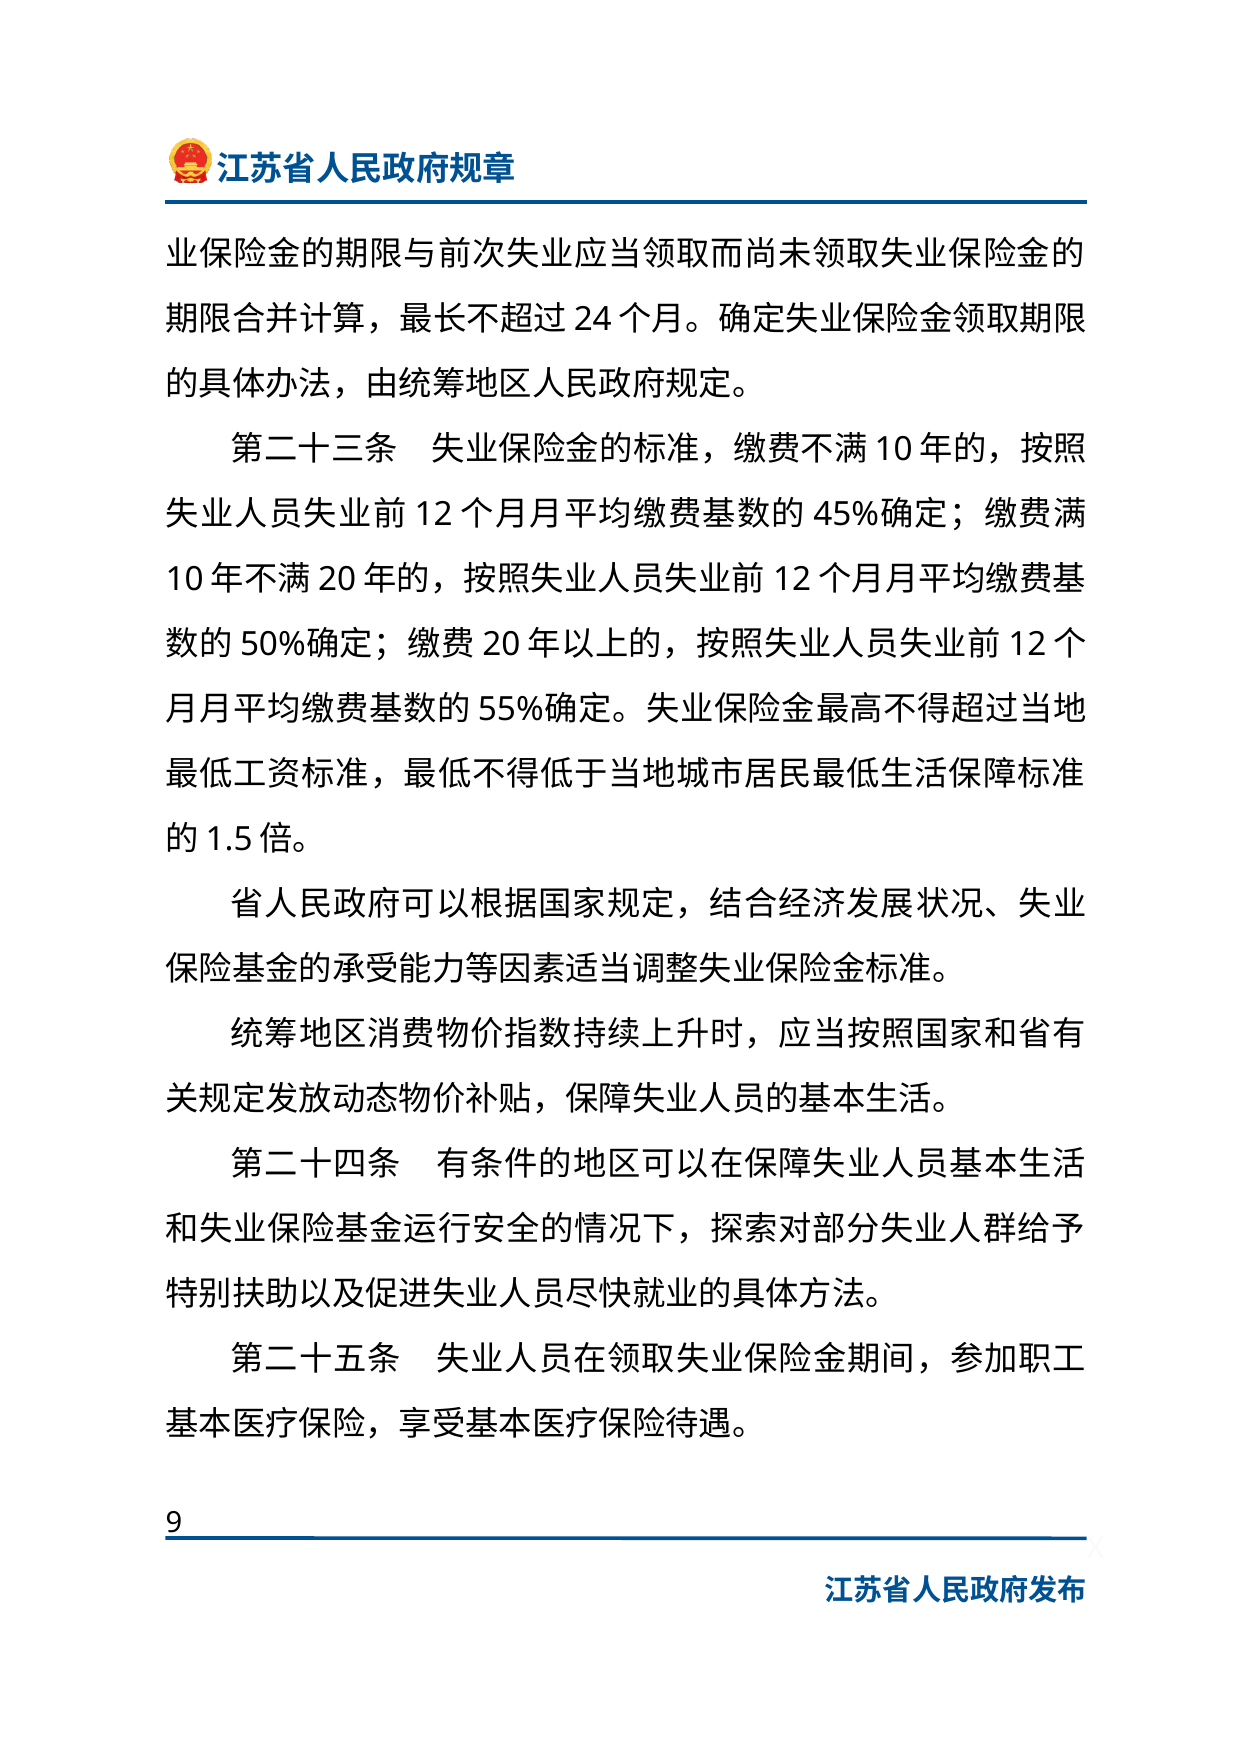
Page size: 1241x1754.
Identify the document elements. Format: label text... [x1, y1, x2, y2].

text 统筹地区消费物价指数持续上升时，应当按照国家和省有关规定发放动态物价补贴，保障失业人员的基本生活。 [165, 999, 1087, 1129]
picture [165, 136, 216, 187]
text 第二十四条 有条件的地区可以在保障失业人员基本生活和失业保险基金运行安全的情况下，探索对部分失业人群给予特别扶助以及促进失业人员尽快就业的具体方法。 [165, 1129, 1087, 1324]
text 第二十三条 失业保险金的标准，缴费不满10年的，按照失业人员失业前12个月月平均缴费基数的45%确定；缴费满10年不满20年的，按照失业人员失业前12个月月平均缴费基数的50%确定；缴费20年以上的，按照失业人员失业前12个月月平均缴费基数的55%确定。失业保险金最高不得超过当地最低工资标准，最低不得低于当地城市居民最低生活保障标准的1.5倍。 [165, 414, 1087, 869]
text 第二十五条 失业人员在领取失业保险金期间，参加职工基本医疗保险，享受基本医疗保险待遇。 [165, 1324, 1087, 1454]
text 省人民政府可以根据国家规定，结合经济发展状况、失业保险基金的承受能力等因素适当调整失业保险金标准。 [165, 869, 1087, 999]
